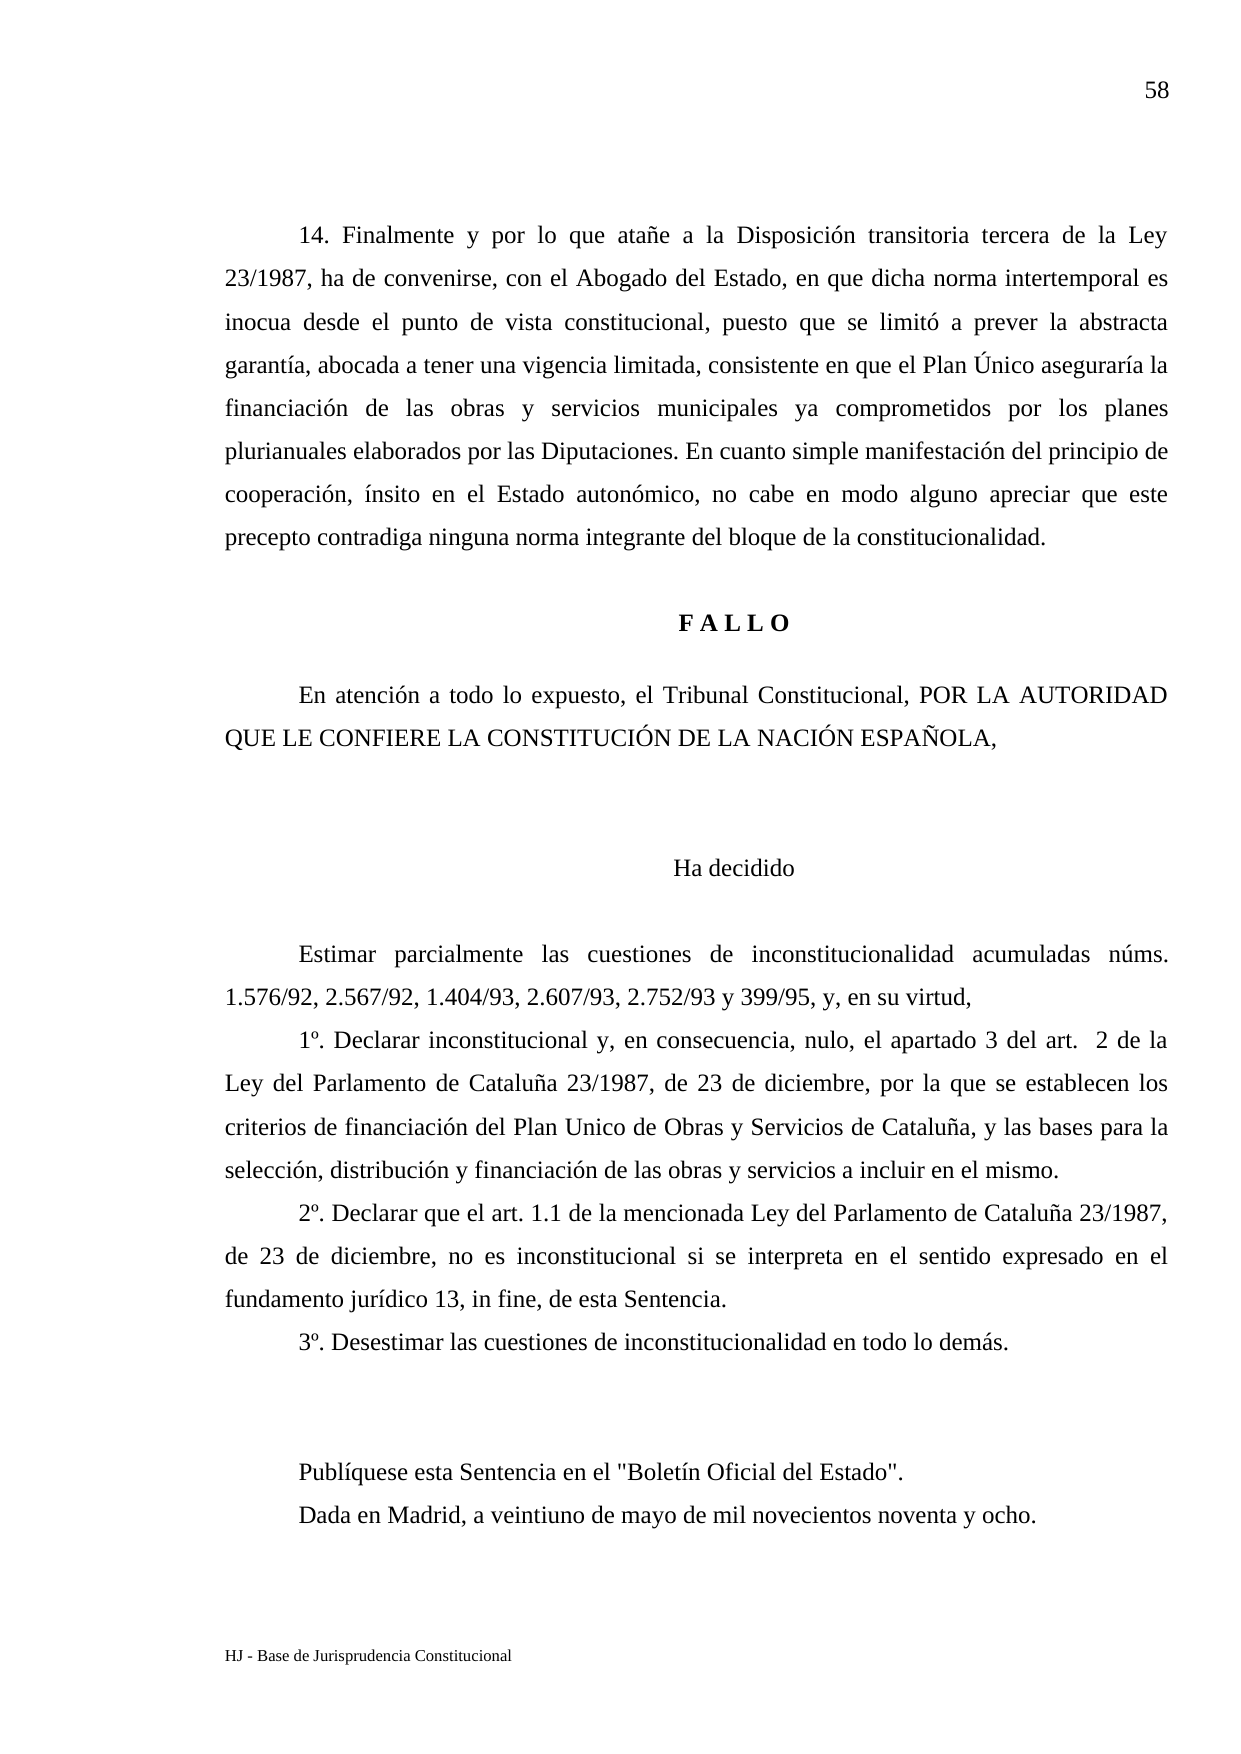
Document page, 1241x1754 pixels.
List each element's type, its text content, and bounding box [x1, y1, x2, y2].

text 2º. Declarar que el art. 1.1 de la mencionada Ley del Parlamento de Cataluña 23/1987, de 23 de diciembre, no es inconstitucional si se interpreta en el sentido expresado en el fundamento jurídico 13, in fine, de esta Sentencia. [224, 1198, 1169, 1313]
text 3º. Desestimar las cuestiones de inconstitucionalidad en todo lo demás. [224, 1327, 1169, 1356]
text Publíquese esta Sentencia en el "Boletín Oficial del Estado". [224, 1457, 1169, 1485]
subtitle F A L L O [224, 608, 1169, 637]
text 14. Finalmente y por lo que atañe a la Disposición transitoria tercera de la Ley 23/1987, ha de convenirse, con el Abogado del Estado, en que dicha norma intertemporal es inocua desde el punto de vista constitucional, puesto que se limitó a prever la abstracta garantía, abocada a tener una vigencia limitada, consistente en que el Plan Único aseguraría la financiación de las obras y servicios municipales ya comprometidos por los planes plurianuales elaborados por las Diputaciones. En cuanto simple manifestación del principio de cooperación, ínsito en el Estado autonómico, no cabe en modo alguno apreciar que este precepto contradiga ninguna norma integrante del bloque de la constitucionalidad. [224, 220, 1169, 551]
text En atención a todo lo expuesto, el Tribunal Constitucional, POR LA AUTORIDAD QUE LE CONFIERE LA CONSTITUCIÓN DE LA NACIÓN ESPAÑOLA, [224, 680, 1169, 752]
text Ha decidido [224, 853, 1169, 882]
text Estimar parcialmente las cuestiones de inconstitucionalidad acumuladas núms. 1.576/92, 2.567/92, 1.404/93, 2.607/93, 2.752/93 y 399/95, y, en su virtud, [224, 939, 1169, 1011]
text Dada en Madrid, a veintiuno de mayo de mil novecientos noventa y ocho. [224, 1500, 1169, 1528]
text 1º. Declarar inconstitucional y, en consecuencia, nulo, el apartado 3 del art. 2 de la Ley del Parlamento de Cataluña 23/1987, de 23 de diciembre, por la que se establecen los criterios de financiación del Plan Unico de Obras y Servicios de Cataluña, y las bases para la selección, distribución y financiación de las obras y servicios a incluir en el mismo. [224, 1025, 1169, 1183]
